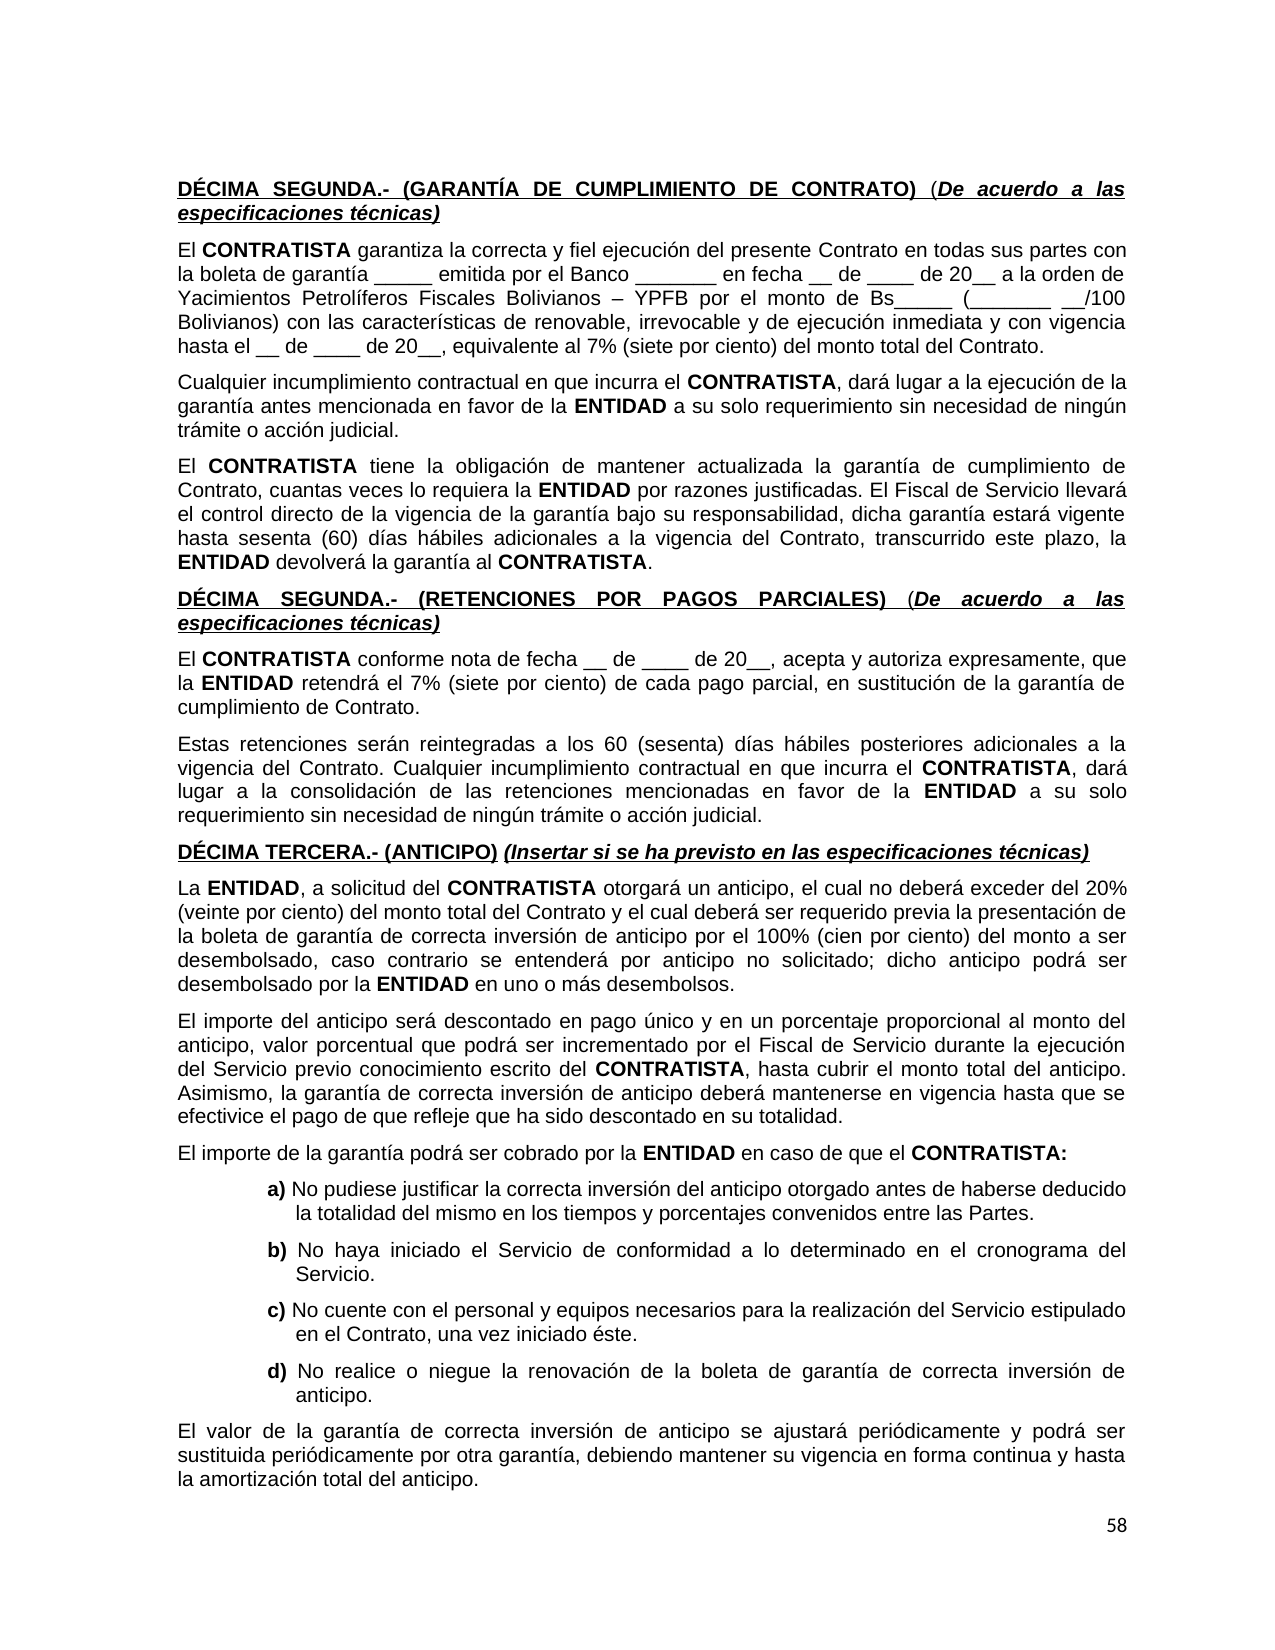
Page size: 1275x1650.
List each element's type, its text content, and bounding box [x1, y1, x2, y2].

text El valor de la garantía de correcta inversión de anticipo se ajustará periódicamente y podrá ser sustituida periódicamente por otra garantía, debiendo mantener su vigencia en forma continua y hasta la amortización total del anticipo. [177, 1419, 1127, 1491]
text DÉCIMA SEGUNDA.- (GARANTÍA DE CUMPLIMIENTO DE CONTRATO) (De acuerdo a las especificaciones técnicas) [177, 177, 1127, 225]
text Estas retenciones serán reintegradas a los 60 (sesenta) días hábiles posteriores adicionales a la vigencia del Contrato. Cualquier incumplimiento contractual en que incurra el CONTRATISTA, dará lugar a la consolidación de las retenciones mencionadas en favor de la ENTIDAD a su solo requerimiento sin necesidad de ningún trámite o acción judicial. [177, 731, 1127, 827]
text Cualquier incumplimiento contractual en que incurra el CONTRATISTA, dará lugar a la ejecución de la garantía antes mencionada en favor de la ENTIDAD a su solo requerimiento sin necesidad de ningún trámite o acción judicial. [177, 370, 1127, 442]
text d) No realice o niegue la renovación de la boleta de garantía de correcta inversión de anticipo. [267, 1358, 1127, 1406]
text El importe de la garantía podrá ser cobrado por la ENTIDAD en caso de que el CONTRATISTA: [177, 1141, 1127, 1165]
text b) No haya iniciado el Servicio de conformidad a lo determinado en el cronograma del Servicio. [267, 1238, 1127, 1286]
text c) No cuente con el personal y equipos necesarios para la realización del Servicio estipulado en el Contrato, una vez iniciado éste. [267, 1298, 1127, 1346]
text DÉCIMA TERCERA.- (ANTICIPO) (Insertar si se ha previsto en las especificaciones técnicas) [177, 840, 1127, 864]
text El importe del anticipo será descontado en pago único y en un porcentaje proporcional al monto del anticipo, valor porcentual que podrá ser incrementado por el Fiscal de Servicio durante la ejecución del Servicio previo conocimiento escrito del CONTRATISTA, hasta cubrir el monto total del anticipo. Asimismo, la garantía de correcta inversión de anticipo deberá mantenerse en vigencia hasta que se efectivice el pago de que refleje que ha sido descontado en su totalidad. [177, 1008, 1127, 1128]
text a) No pudiese justificar la correcta inversión del anticipo otorgado antes de haberse deducido la totalidad del mismo en los tiempos y porcentajes convenidos entre las Partes. [267, 1177, 1127, 1225]
text El CONTRATISTA tiene la obligación de mantener actualizada la garantía de cumplimiento de Contrato, cuantas veces lo requiera la ENTIDAD por razones justificadas. El Fiscal de Servicio llevará el control directo de la vigencia de la garantía bajo su responsabilidad, dicha garantía estará vigente hasta sesenta (60) días hábiles adicionales a la vigencia del Contrato, transcurrido este plazo, la ENTIDAD devolverá la garantía al CONTRATISTA. [177, 454, 1127, 574]
text El CONTRATISTA garantiza la correcta y fiel ejecución del presente Contrato en todas sus partes con la boleta de garantía _____ emitida por el Banco _______ en fecha __ de ____ de 20__ a la orden de Yacimientos Petrolíferos Fiscales Bolivianos – YPFB por el monto de Bs_____ (_______ __/100 Bolivianos) con las características de renovable, irrevocable y de ejecución inmediata y con vigencia hasta el __ de ____ de 20__, equivalente al 7% (siete por ciento) del monto total del Contrato. [177, 238, 1127, 357]
text El CONTRATISTA conforme nota de fecha __ de ____ de 20__, acepta y autoriza expresamente, que la ENTIDAD retendrá el 7% (siete por ciento) de cada pago parcial, en sustitución de la garantía de cumplimiento de Contrato. [177, 647, 1127, 719]
text La ENTIDAD, a solicitud del CONTRATISTA otorgará un anticipo, el cual no deberá exceder del 20% (veinte por ciento) del monto total del Contrato y el cual deberá ser requerido previa la presentación de la boleta de garantía de correcta inversión de anticipo por el 100% (cien por ciento) del monto a ser desembolsado, caso contrario se entenderá por anticipo no solicitado; dicho anticipo podrá ser desembolsado por la ENTIDAD en uno o más desembolsos. [177, 876, 1128, 996]
text DÉCIMA SEGUNDA.- (RETENCIONES POR PAGOS PARCIALES) (De acuerdo a las especificaciones técnicas) [177, 587, 1127, 634]
